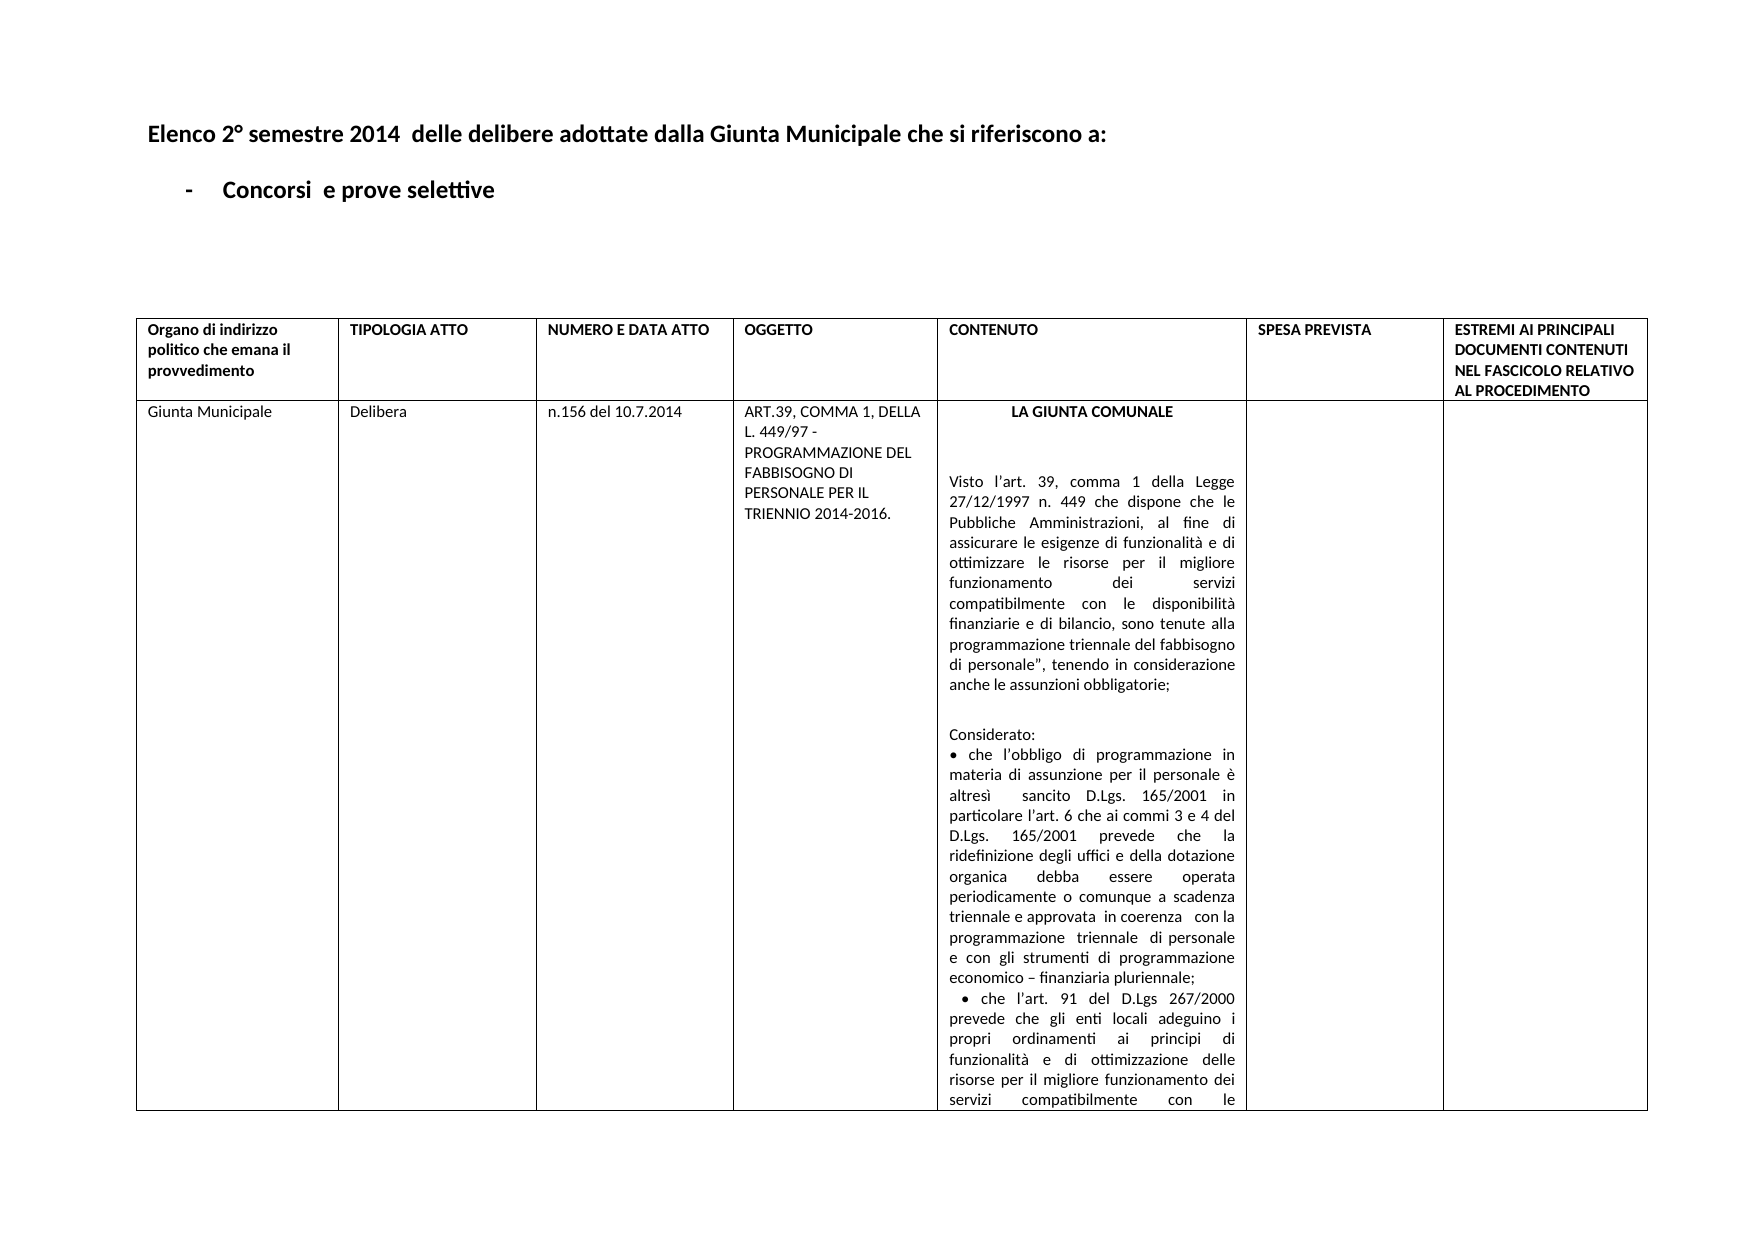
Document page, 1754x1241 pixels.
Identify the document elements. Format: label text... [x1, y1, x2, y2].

table_cell [1444, 401, 1647, 1110]
table_header Organo di indirizzo politico che emana il provvedimento [137, 319, 338, 400]
text Elenco 2° semestre 2014 delle delibere adottate dalla Giunta Municipale che si riferiscono a: [148, 118, 1636, 149]
table_header ESTREMI AI PRINCIPALI DOCUMENTI CONTENUTI NEL FASCICOLO RELATIVO AL PROCEDIMENTO [1444, 319, 1647, 400]
table_header SPESA PREVISTA [1247, 319, 1443, 400]
table_cell [1247, 401, 1443, 1110]
list Concorsi e prove selettive [185, 174, 1636, 204]
table_header OGGETTO [734, 319, 937, 400]
table_cell Delibera [339, 401, 536, 1110]
table_header TIPOLOGIA ATTO [339, 319, 536, 400]
table_cell n.156 del 10.7.2014 [537, 401, 733, 1110]
table_cell Giunta Municipale [137, 401, 338, 1110]
table_header CONTENUTO [938, 319, 1246, 400]
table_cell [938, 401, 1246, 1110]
table_header NUMERO E DATA ATTO [537, 319, 733, 400]
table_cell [734, 401, 937, 1110]
